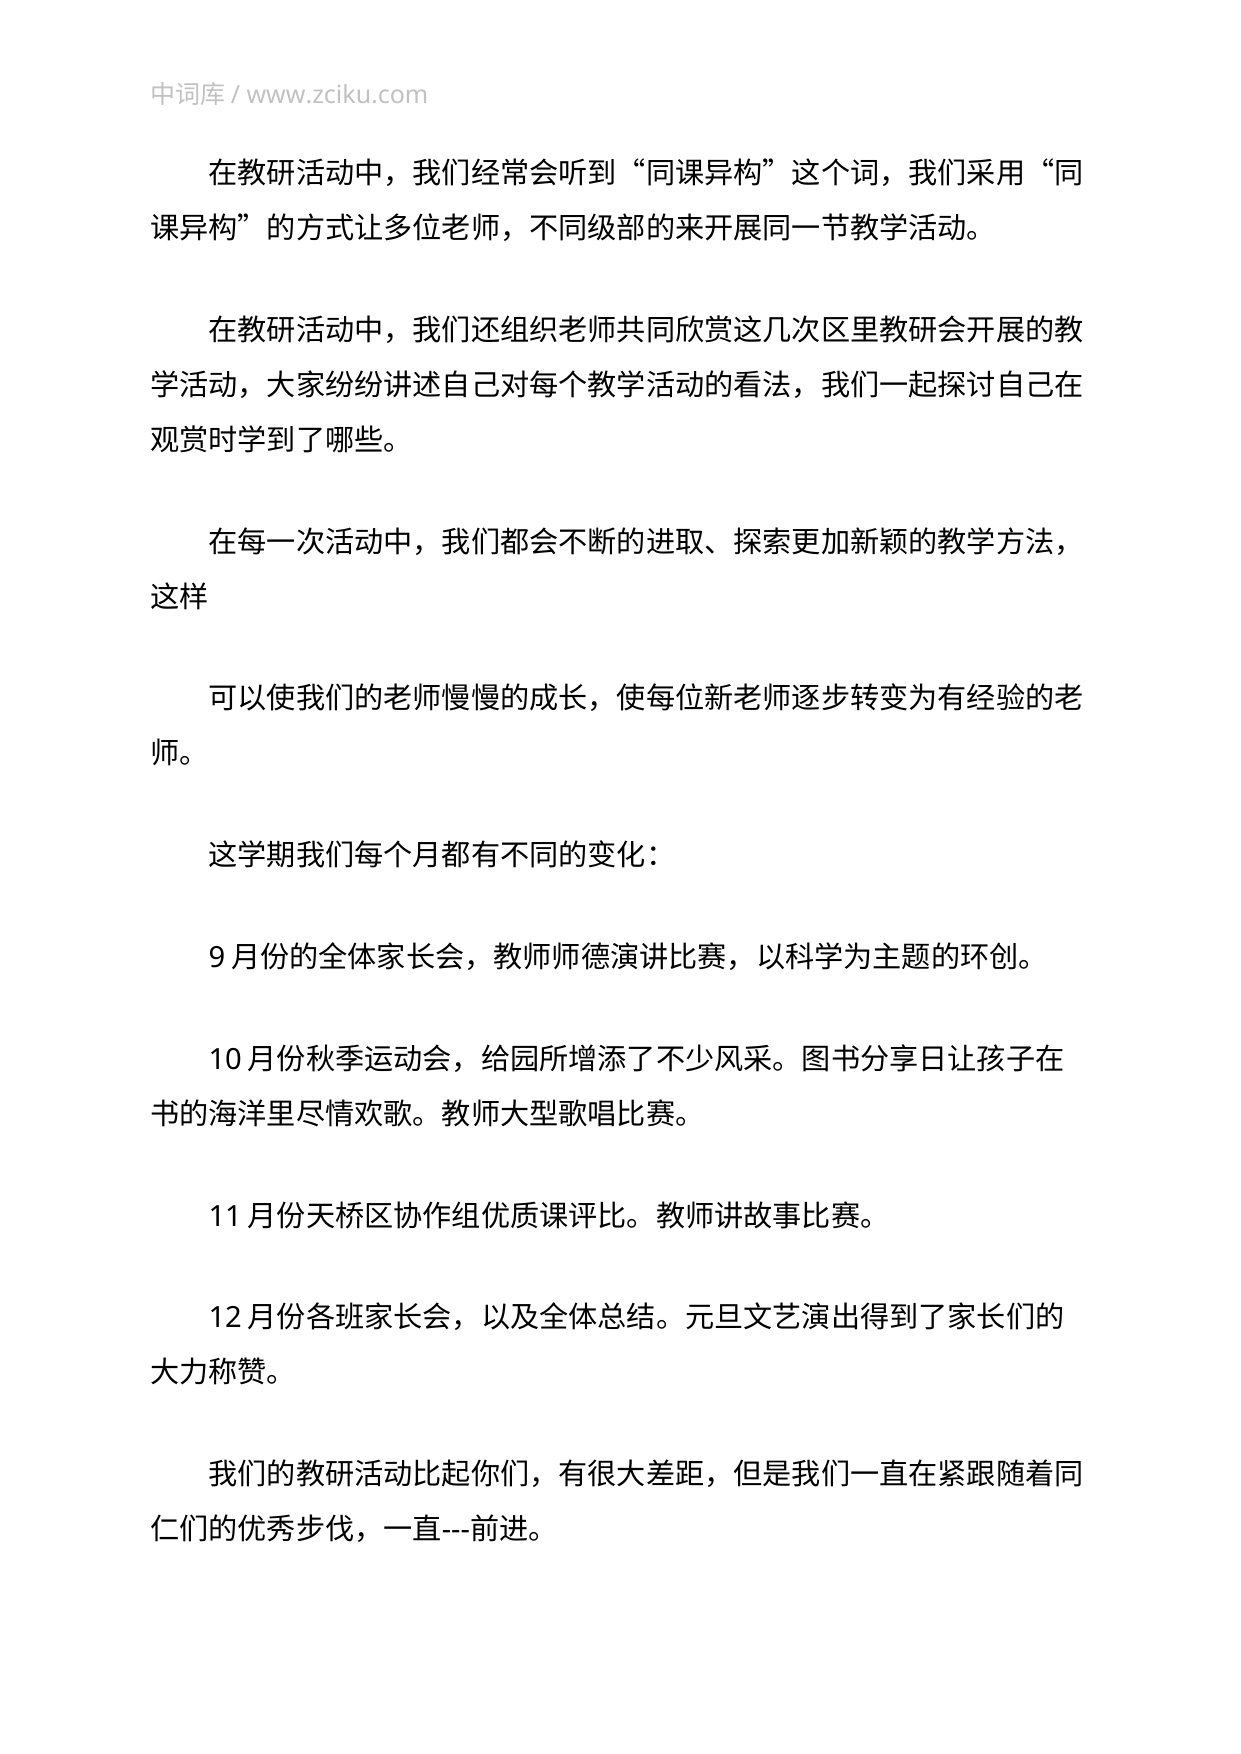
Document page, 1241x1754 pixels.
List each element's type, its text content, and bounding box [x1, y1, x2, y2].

text 10月份秋季运动会，给园所增添了不少风采。图书分享日让孩子在书的海洋里尽情欢歌。教师大型歌唱比赛。 [150, 1035, 1090, 1133]
text 我们的教研活动比起你们，有很大差距，但是我们一直在紧跟随着同仁们的优秀步伐，一直---前进。 [150, 1451, 1090, 1548]
text 11月份天桥区协作组优质课评比。教师讲故事比赛。 [150, 1192, 1090, 1234]
text 在教研活动中，我们经常会听到“同课异构”这个词，我们采用“同课异构”的方式让多位老师，不同级部的来开展同一节教学活动。 [150, 150, 1090, 247]
text 可以使我们的老师慢慢的成长，使每位新老师逐步转变为有经验的老师。 [150, 675, 1090, 772]
text 这学期我们每个月都有不同的变化： [150, 832, 1090, 874]
text 在教研活动中，我们还组织老师共同欣赏这几次区里教研会开展的教学活动，大家纷纷讲述自己对每个教学活动的看法，我们一起探讨自己在观赏时学到了哪些。 [150, 307, 1090, 459]
text 12月份各班家长会，以及全体总结。元旦文艺演出得到了家长们的大力称赞。 [150, 1294, 1090, 1391]
text 在每一次活动中，我们都会不断的进取、探索更加新颖的教学方法，这样 [150, 518, 1090, 615]
text 9月份的全体家长会，教师师德演讲比赛，以科学为主题的环创。 [150, 933, 1090, 976]
